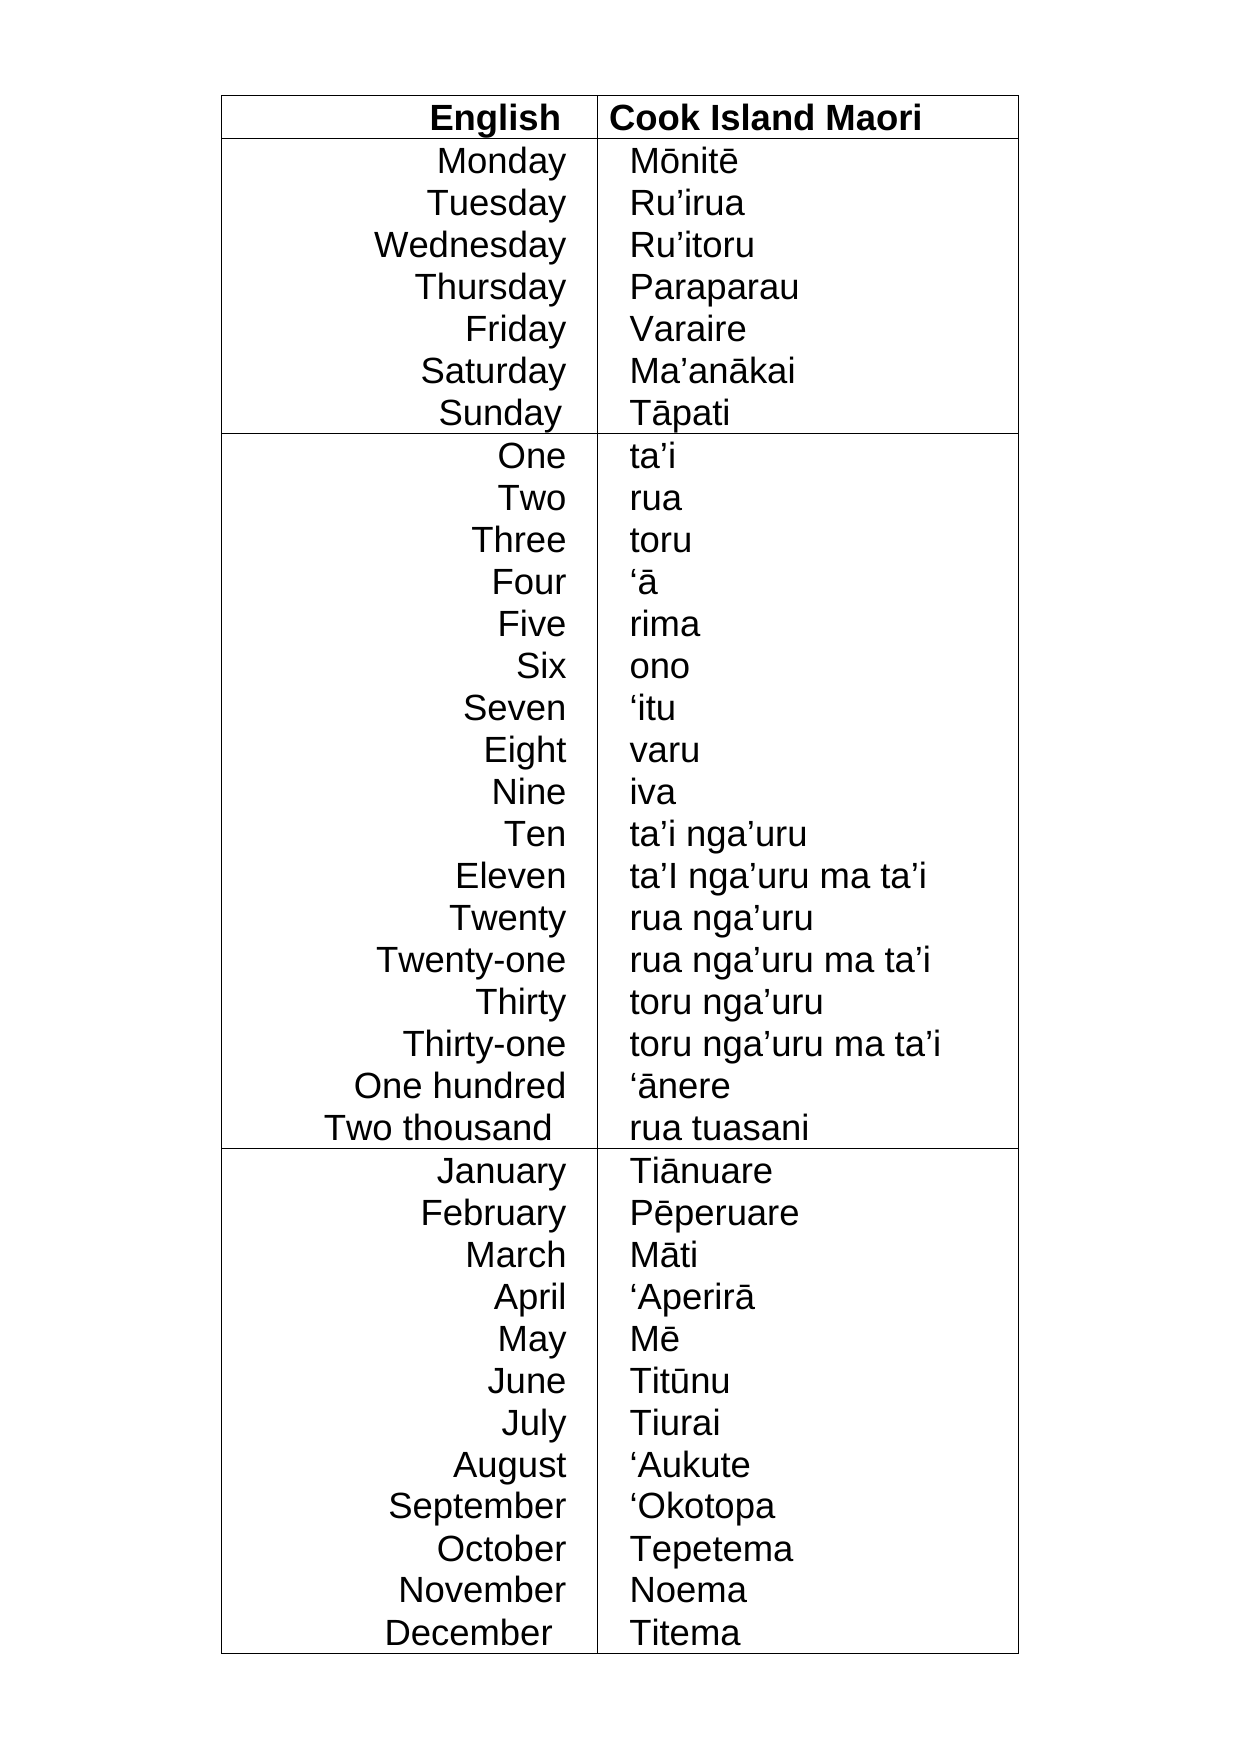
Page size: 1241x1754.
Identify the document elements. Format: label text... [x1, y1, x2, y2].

table_header Cook Island Maori [598, 96, 1018, 138]
table_header English [222, 96, 597, 138]
table_cell One Two Three Four Five Six Seven Eight Nine Ten Eleven Twenty Twenty-one Thirty Thirty-one One hundred Two thousand [222, 434, 597, 1148]
table_cell Mōnitē Ru’irua Ru’itoru Paraparau Varaire Ma’anākai Tāpati [598, 139, 1018, 433]
table_cell ta’i rua toru ‘ā rima ono ‘itu varu iva ta’i nga’uru ta’I nga’uru ma ta’i rua nga’uru rua nga’uru ma ta’i toru nga’uru toru nga’uru ma ta’i ‘ānere rua tuasani [598, 434, 1018, 1148]
table_cell January February March April May June July August September October November December [222, 1149, 597, 1653]
table_cell Tiānuare Pēperuare Māti ‘Aperirā Mē Titūnu Tiurai ‘Aukute ‘Okotopa Tepetema Noema Titema [598, 1149, 1018, 1653]
table_cell Monday Tuesday Wednesday Thursday Friday Saturday Sunday [222, 139, 597, 433]
